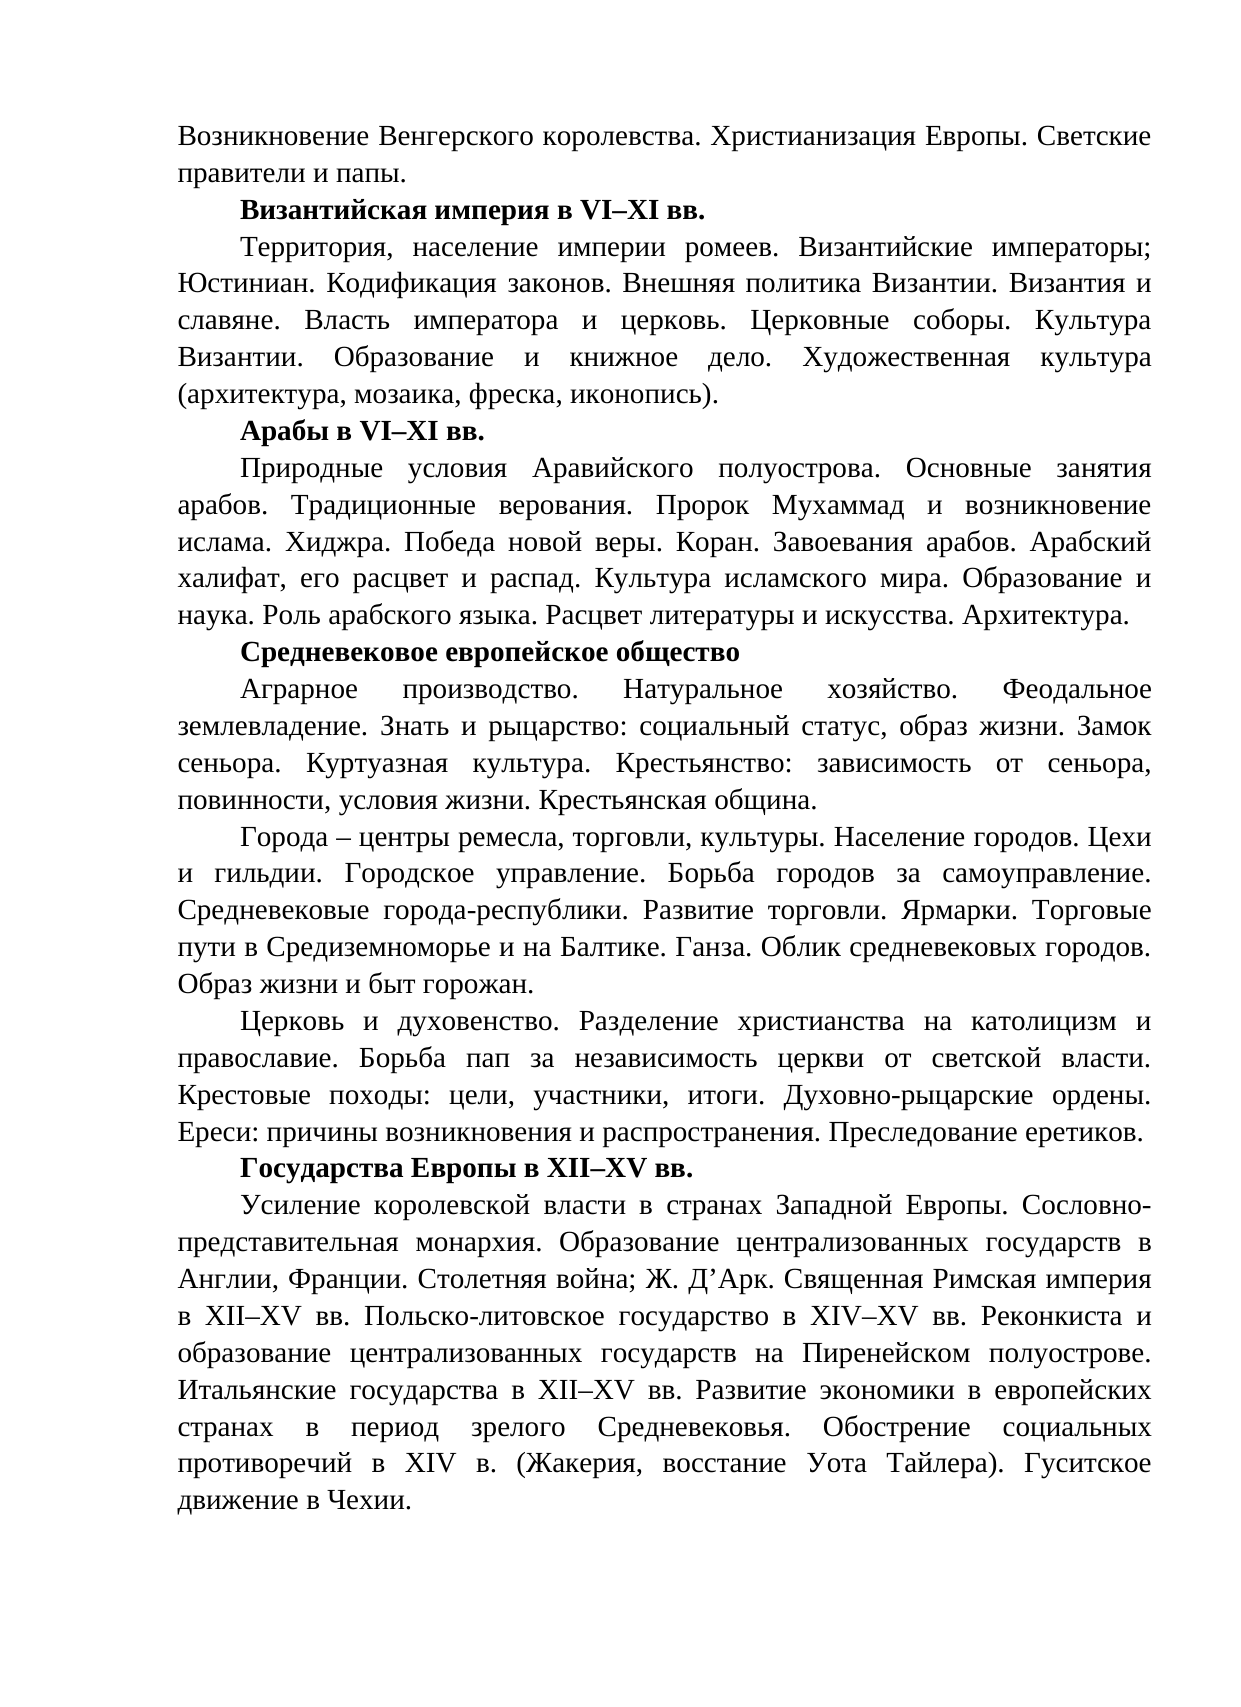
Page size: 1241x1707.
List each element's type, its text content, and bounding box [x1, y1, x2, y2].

text Государства Европы в ХII–ХV вв. [177, 1151, 1152, 1184]
text Аграрное производство. Натуральное хозяйство. Феодальное землевладение. Знать и рыцарство: социальный статус, образ жизни. Замок сеньора. Куртуазная культура. Крестьянство: зависимость от сеньора, повинности, условия жизни. Крестьянская община. [177, 671, 1152, 815]
text Природные условия Аравийского полуострова. Основные занятия арабов. Традиционные верования. Пророк Мухаммад и возникновение ислама. Хиджра. Победа новой веры. Коран. Завоевания арабов. Арабский халифат, его расцвет и распад. Культура исламского мира. Образование и наука. Роль арабского языка. Расцвет литературы и искусства. Архитектура. [177, 450, 1152, 631]
text Средневековое европейское общество [177, 634, 1152, 668]
text Усиление королевской власти в странах Западной Европы. Сословно-представительная монархия. Образование централизованных государств в Англии, Франции. Столетняя война; Ж. Д’Арк. Священная Римская империя в ХII–ХV вв. Польско-литовское государство в XIV–XV вв. Реконкиста и образование централизованных государств на Пиренейском полуострове. Итальянские государства в XII–XV вв. Развитие экономики в европейских странах в период зрелого Средневековья. Обострение социальных противоречий в ХIV в. (Жакерия, восстание Уота Тайлера). Гуситское движение в Чехии. [177, 1187, 1152, 1516]
text Города – центры ремесла, торговли, культуры. Население городов. Цехи и гильдии. Городское управление. Борьба городов за самоуправление. Средневековые города-республики. Развитие торговли. Ярмарки. Торговые пути в Средиземноморье и на Балтике. Ганза. Облик средневековых городов. Образ жизни и быт горожан. [177, 819, 1152, 1000]
text Византийская империя в VI–ХI вв. [177, 192, 1152, 225]
text Арабы в VI–ХI вв. [177, 413, 1152, 447]
text Территория, население империи ромеев. Византийские императоры; Юстиниан. Кодификация законов. Внешняя политика Византии. Византия и славяне. Власть императора и церковь. Церковные соборы. Культура Византии. Образование и книжное дело. Художественная культура (архитектура, мозаика, фреска, иконопись). [177, 229, 1152, 410]
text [177, 118, 1152, 188]
text Церковь и духовенство. Разделение христианства на католицизм и православие. Борьба пап за независимость церкви от светской власти. Крестовые походы: цели, участники, итоги. Духовно-рыцарские ордены. Ереси: причины возникновения и распространения. Преследование еретиков. [177, 1003, 1152, 1147]
